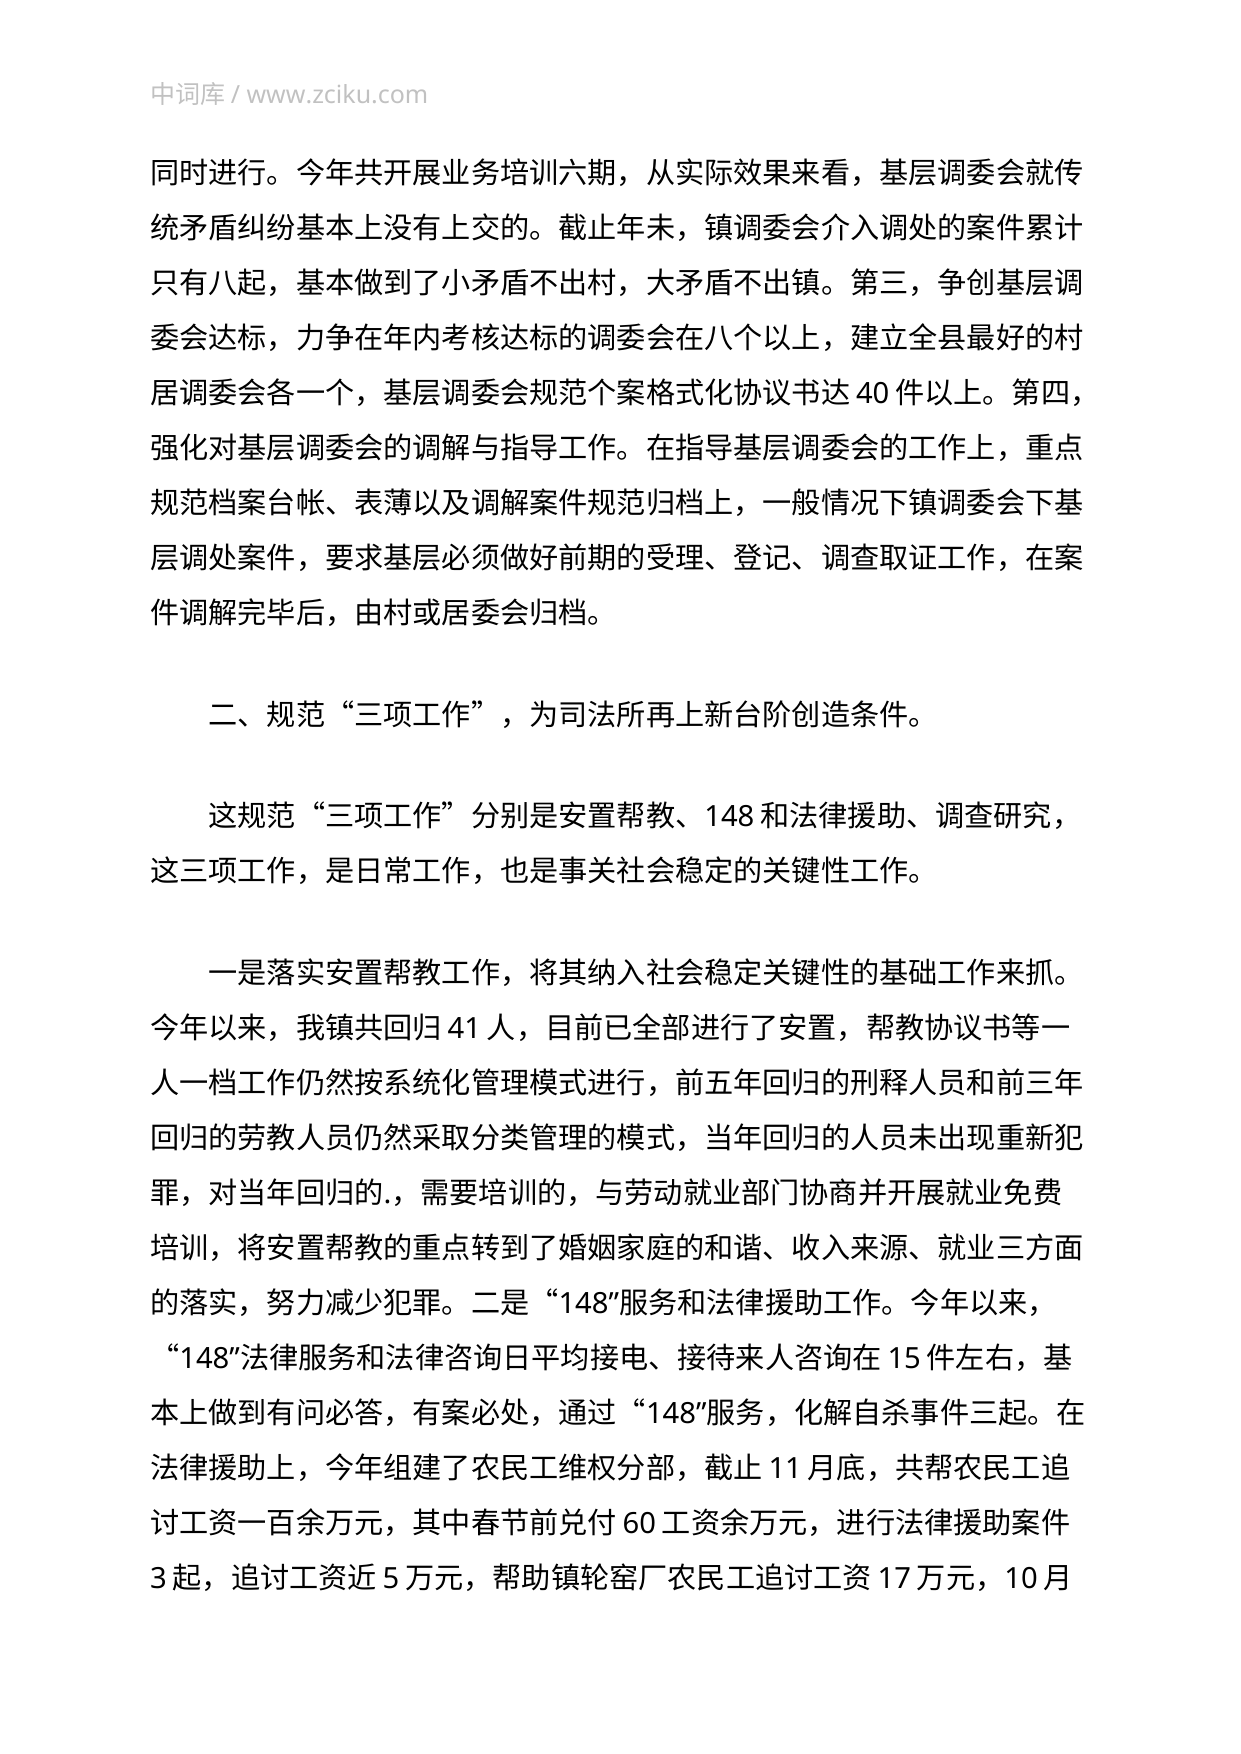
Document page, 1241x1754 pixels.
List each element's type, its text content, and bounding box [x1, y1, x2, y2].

text 二、规范“三项工作”，为司法所再上新台阶创造条件。 [150, 691, 1090, 733]
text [150, 949, 1090, 1597]
text 这规范“三项工作”分别是安置帮教、148和法律援助、调查研究，这三项工作，是日常工作，也是事关社会稳定的关键性工作。 [150, 793, 1090, 890]
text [150, 150, 1090, 632]
